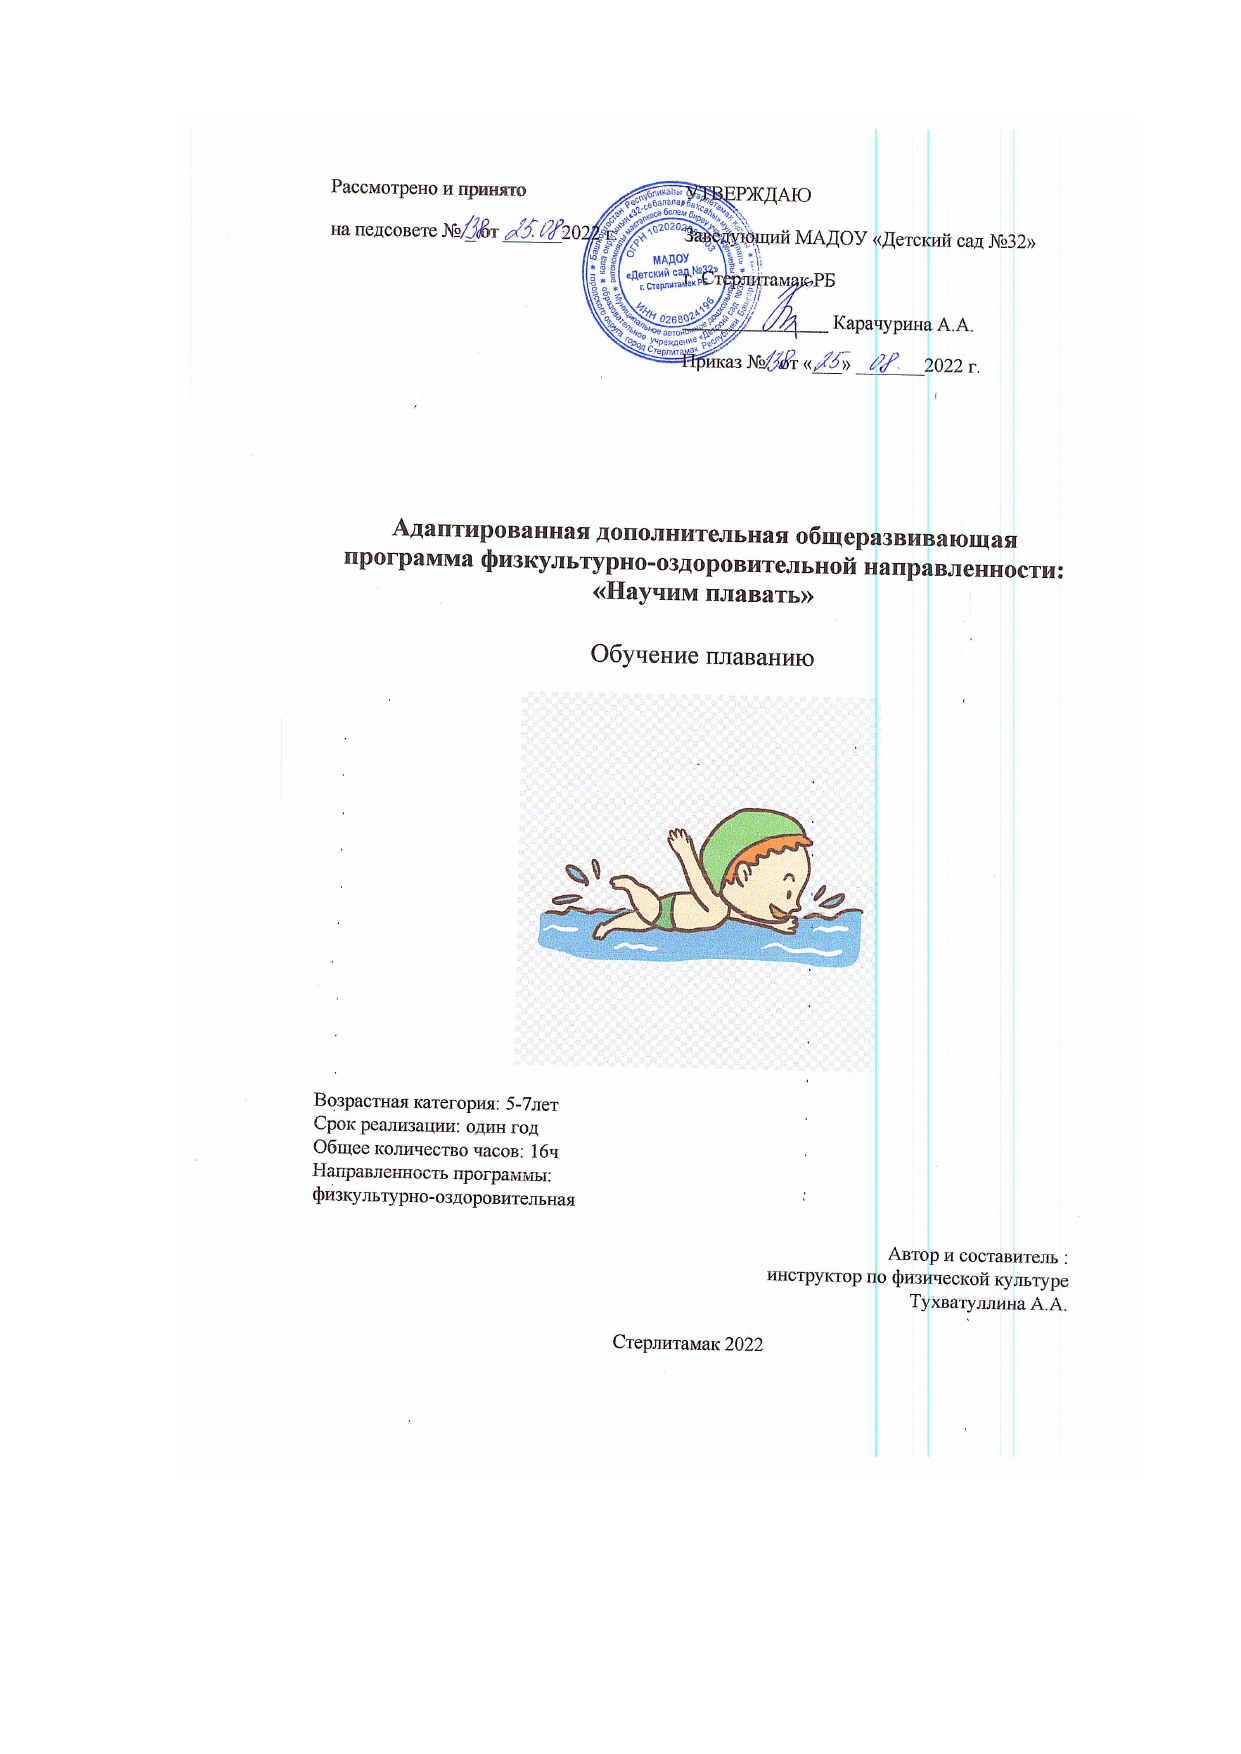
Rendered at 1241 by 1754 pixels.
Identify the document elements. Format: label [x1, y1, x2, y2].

picture [177, 118, 1139, 1475]
